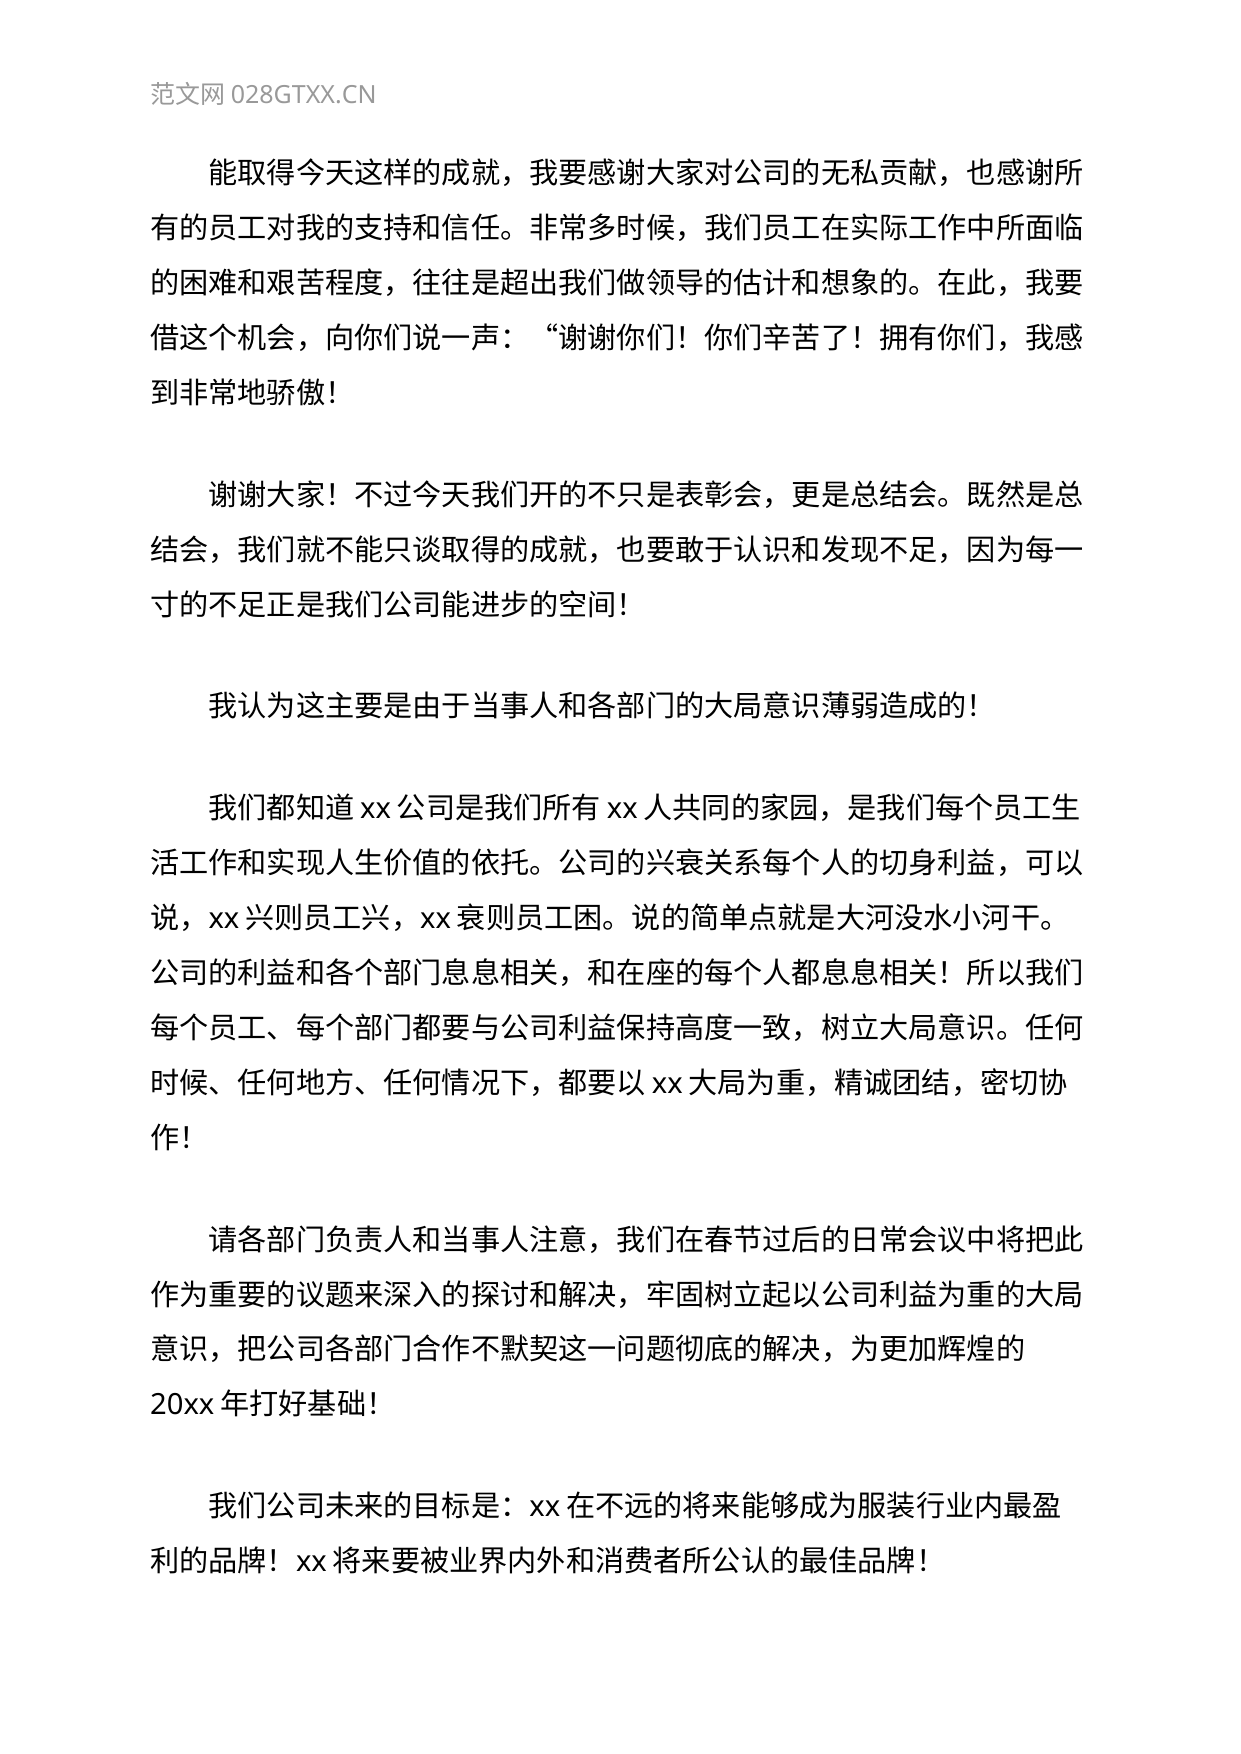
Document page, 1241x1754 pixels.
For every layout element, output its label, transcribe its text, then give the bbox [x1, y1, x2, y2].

text 请各部门负责人和当事人注意，我们在春节过后的日常会议中将把此作为重要的议题来深入的探讨和解决，牢固树立起以公司利益为重的大局意识，把公司各部门合作不默契这一问题彻底的解决，为更加辉煌的20xx年打好基础！ [150, 1216, 1090, 1423]
text 我们公司未来的目标是：xx在不远的将来能够成为服装行业内最盈利的品牌！xx将来要被业界内外和消费者所公认的最佳品牌！ [150, 1483, 1090, 1580]
text 能取得今天这样的成就，我要感谢大家对公司的无私贡献，也感谢所有的员工对我的支持和信任。非常多时候，我们员工在实际工作中所面临的困难和艰苦程度，往往是超出我们做领导的估计和想象的。在此，我要借这个机会，向你们说一声：“谢谢你们！你们辛苦了！拥有你们，我感到非常地骄傲！ [150, 150, 1090, 412]
text 谢谢大家！不过今天我们开的不只是表彰会，更是总结会。既然是总结会，我们就不能只谈取得的成就，也要敢于认识和发现不足，因为每一寸的不足正是我们公司能进步的空间！ [150, 471, 1090, 623]
text 我们都知道xx公司是我们所有xx人共同的家园，是我们每个员工生活工作和实现人生价值的依托。公司的兴衰关系每个人的切身利益，可以说，xx兴则员工兴，xx衰则员工困。说的简单点就是大河没水小河干。公司的利益和各个部门息息相关，和在座的每个人都息息相关！所以我们每个员工、每个部门都要与公司利益保持高度一致，树立大局意识。任何时候、任何地方、任何情况下，都要以xx大局为重，精诚团结，密切协作！ [150, 785, 1090, 1157]
text 我认为这主要是由于当事人和各部门的大局意识薄弱造成的！ [150, 683, 1090, 725]
